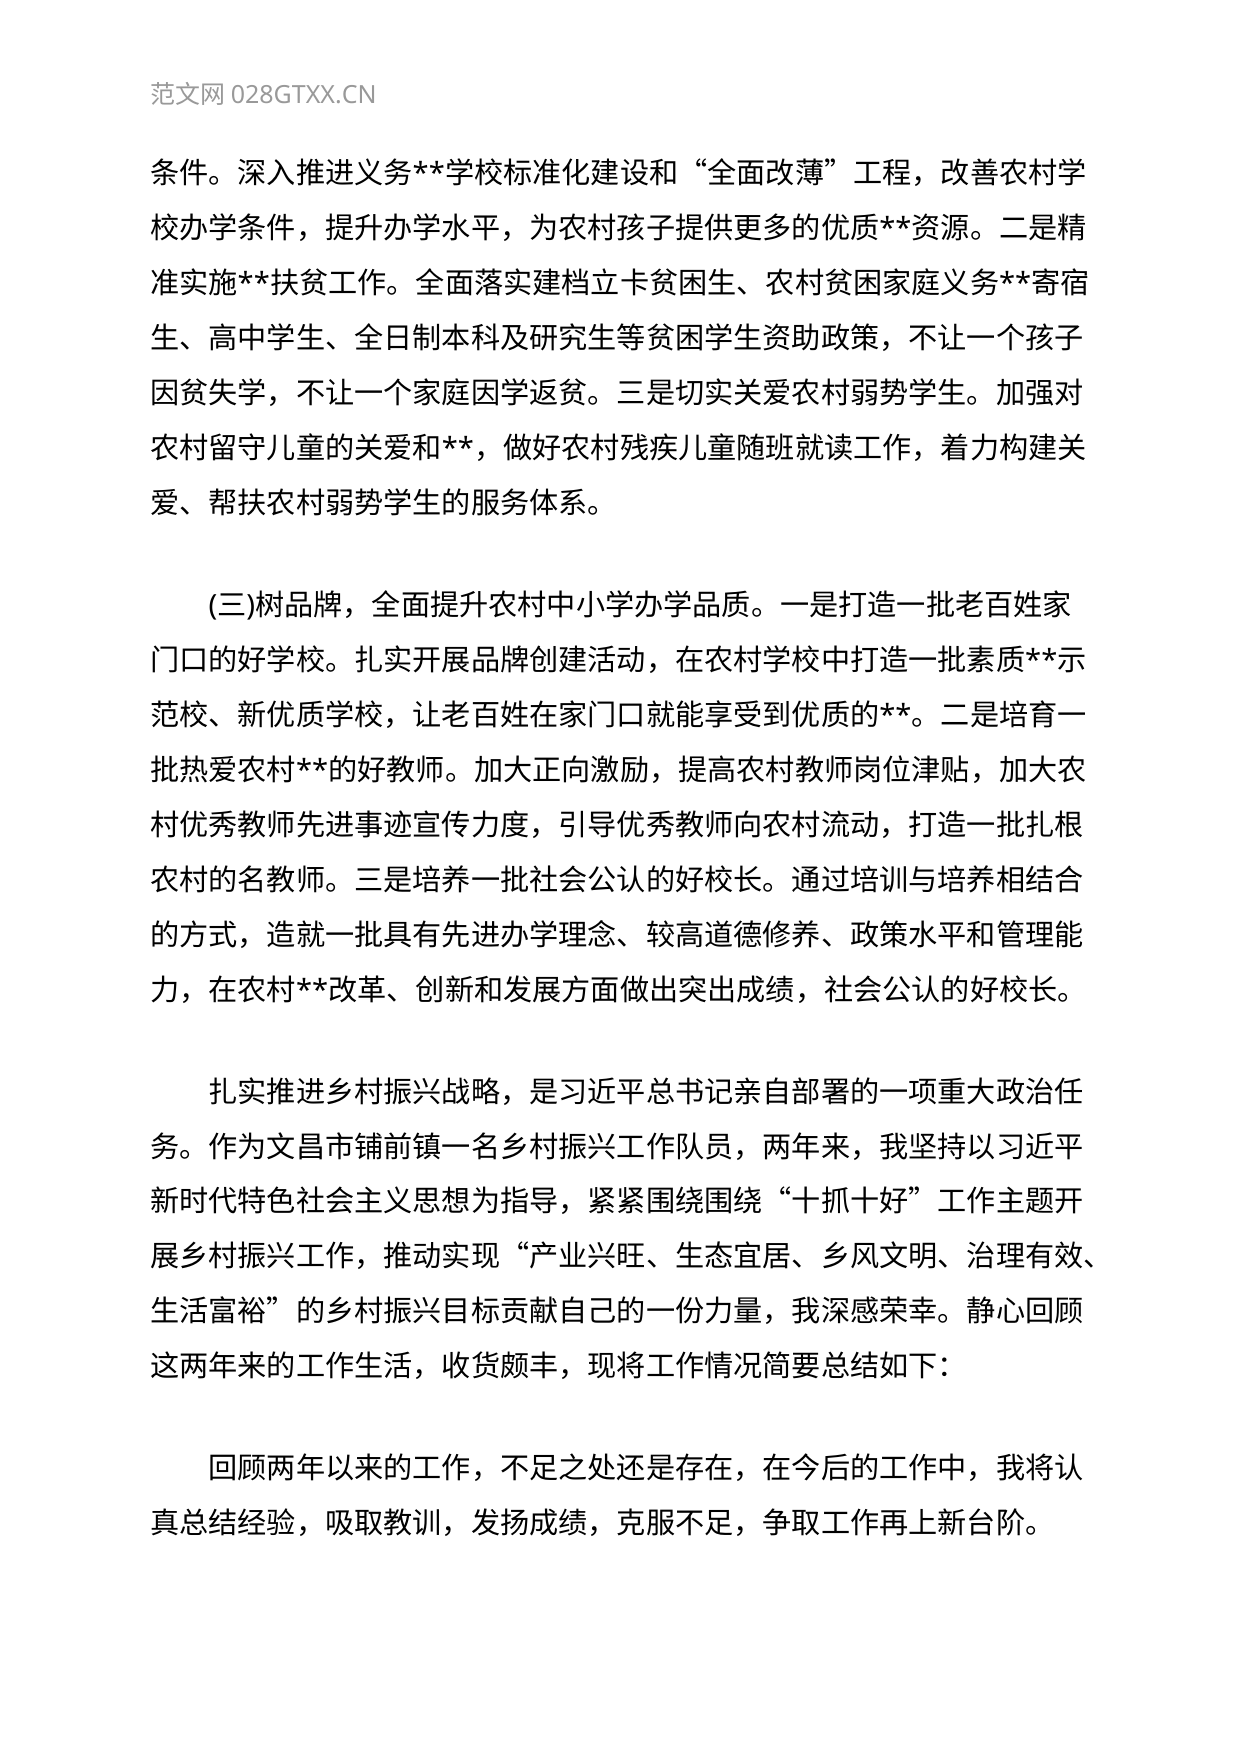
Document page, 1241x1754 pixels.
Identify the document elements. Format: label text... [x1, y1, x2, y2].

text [150, 150, 1090, 522]
text 回顾两年以来的工作，不足之处还是存在，在今后的工作中，我将认真总结经验，吸取教训，发扬成绩，克服不足，争取工作再上新台阶。 [150, 1444, 1090, 1542]
text 扎实推进乡村振兴战略，是习近平总书记亲自部署的一项重大政治任务。作为文昌市铺前镇一名乡村振兴工作队员，两年来，我坚持以习近平新时代特色社会主义思想为指导，紧紧围绕围绕“十抓十好”工作主题开展乡村振兴工作，推动实现“产业兴旺、生态宜居、乡风文明、治理有效、生活富裕”的乡村振兴目标贡献自己的一份力量，我深感荣幸。静心回顾这两年来的工作生活，收货颇丰，现将工作情况简要总结如下： [150, 1068, 1090, 1385]
text (三)树品牌，全面提升农村中小学办学品质。一是打造一批老百姓家门口的好学校。扎实开展品牌创建活动，在农村学校中打造一批素质**示范校、新优质学校，让老百姓在家门口就能享受到优质的**。二是培育一批热爱农村**的好教师。加大正向激励，提高农村教师岗位津贴，加大农村优秀教师先进事迹宣传力度，引导优秀教师向农村流动，打造一批扎根农村的名教师。三是培养一批社会公认的好校长。通过培训与培养相结合的方式，造就一批具有先进办学理念、较高道德修养、政策水平和管理能力，在农村**改革、创新和发展方面做出突出成绩，社会公认的好校长。 [150, 582, 1090, 1009]
